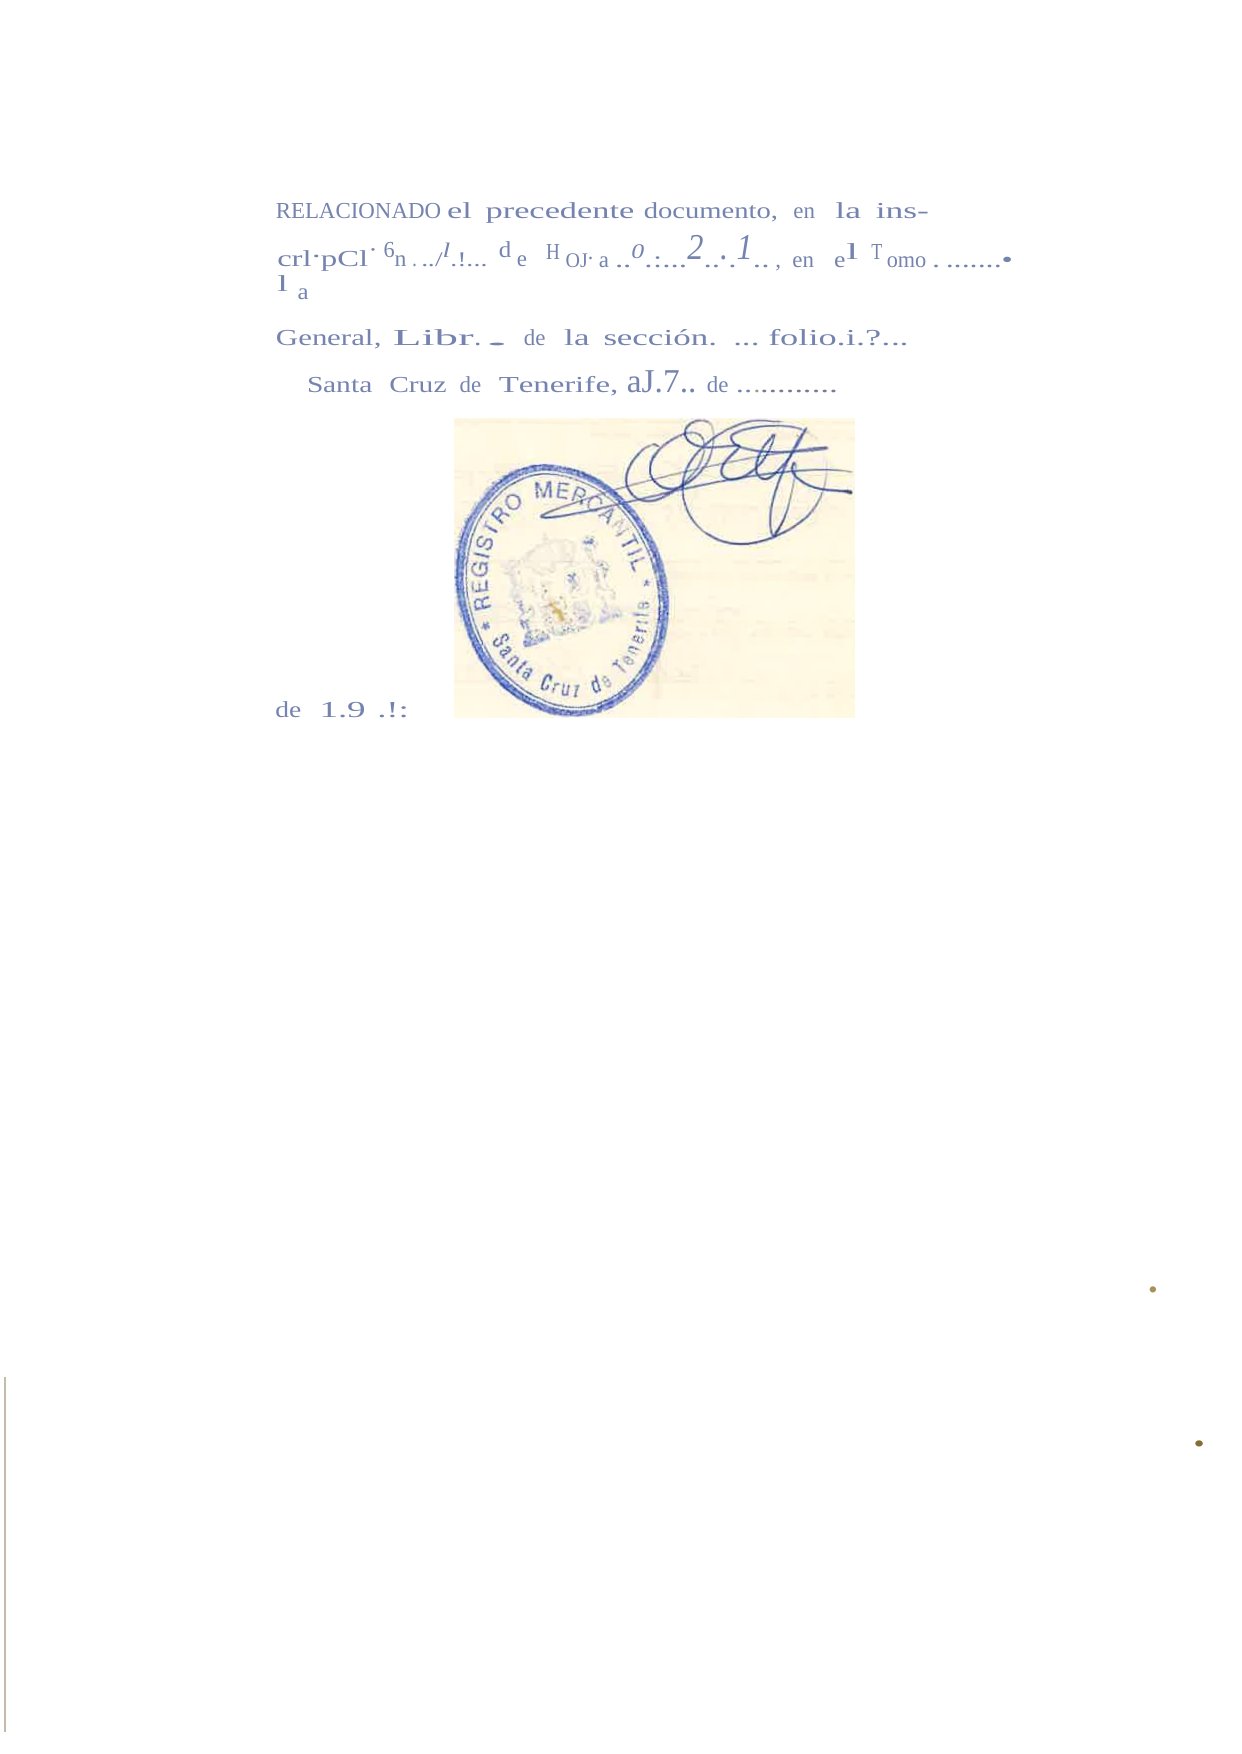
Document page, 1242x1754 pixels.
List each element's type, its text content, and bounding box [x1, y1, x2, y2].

text General, Libr.. de la sección. ... folio.i.?... [276, 324, 1214, 350]
picture [454, 418, 855, 718]
text • [175, 1430, 1204, 1457]
text crl.pCl· 6n . ../l.!... d e l a [277, 237, 539, 304]
text H OJ. a ..0.:...2....1.. , en el T omo . .......• [546, 225, 1214, 271]
text • [175, 1276, 1157, 1302]
text RELACIONADO el precedente documento, en la ins- [276, 197, 1214, 223]
text Santa Cruz de Tenerife, aJ.7.. de ............ [303, 361, 842, 399]
